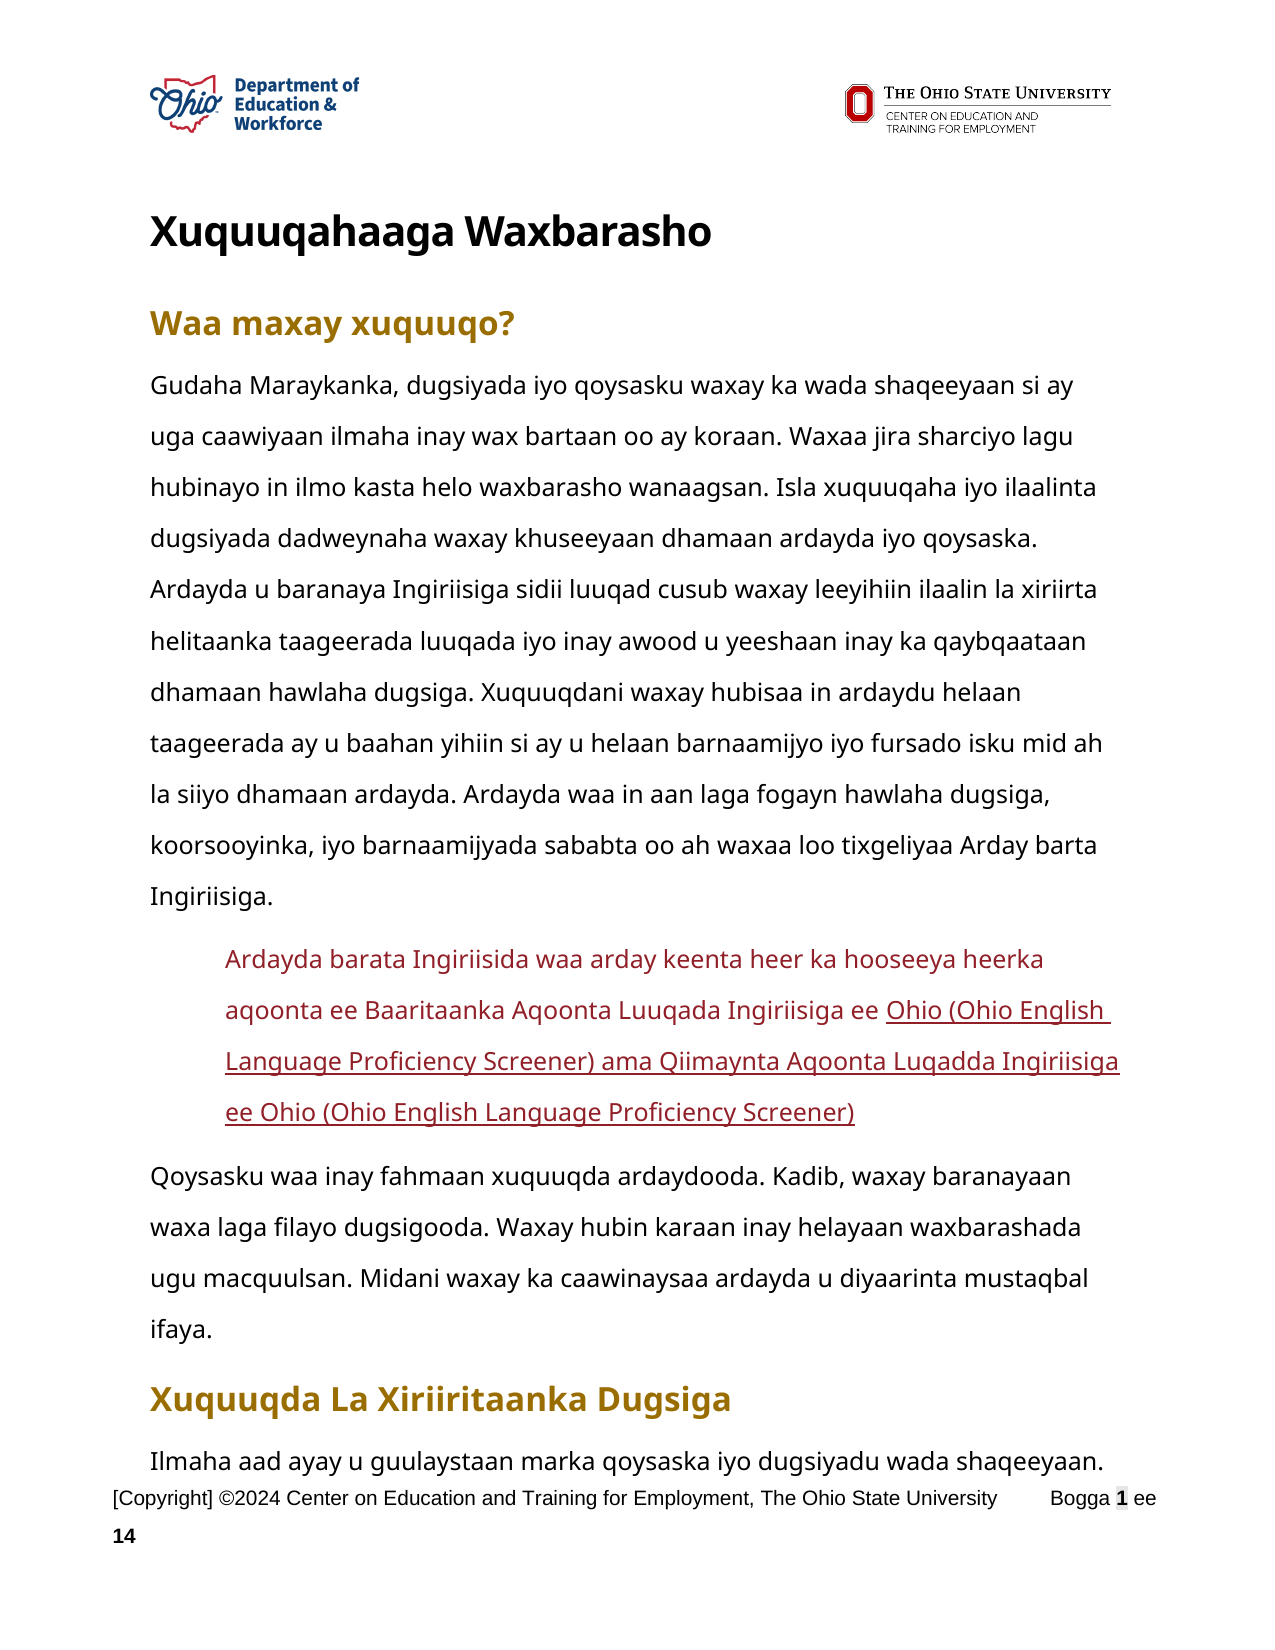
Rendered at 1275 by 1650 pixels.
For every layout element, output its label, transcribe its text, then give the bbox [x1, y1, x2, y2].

text Gudaha Maraykanka, dugsiyada iyo qoysasku waxay ka wada shaqeeyaan si ay uga caawiyaan ilmaha inay wax bartaan oo ay koraan. Waxaa jira sharciyo lagu hubinayo in ilmo kasta helo waxbarasho wanaagsan. Isla xuquuqaha iyo ilaalinta dugsiyada dadweynaha waxay khuseeyaan dhamaan ardayda iyo qoysaska. Ardayda u baranaya Ingiriisiga sidii luuqad cusub waxay leeyihiin ilaalin la xiriirta helitaanka taageerada luuqada iyo inay awood u yeeshaan inay ka qaybqaataan dhamaan hawlaha dugsiga. Xuquuqdani waxay hubisaa in ardaydu helaan taageerada ay u baahan yihiin si ay u helaan barnaamijyo iyo fursado isku mid ah la siiyo dhamaan ardayda. Ardayda waa in aan laga fogayn hawlaha dugsiga, koorsooyinka, iyo barnaamijyada sababta oo ah waxaa loo tixgeliyaa Arday barta Ingiriisiga. [150, 368, 1125, 912]
picture [150, 75, 360, 133]
text Qoysasku waa inay fahmaan xuquuqda ardaydooda. Kadib, waxay baranayaan waxa laga filayo dugsigooda. Waxay hubin karaan inay helayaan waxbarashada ugu macquulsan. Midani waxay ka caawinaysaa ardayda u diyaarinta mustaqbal ifaya. [150, 1159, 1125, 1346]
subtitle Waa maxay xuquuqo? [150, 300, 1125, 345]
subtitle Xuquuqda La Xiriiritaanka Dugsiga [150, 1375, 1125, 1421]
title Xuquuqahaaga Waxbarasho [150, 202, 1125, 259]
picture [845, 84, 1112, 133]
text Ardayda barata Ingiriisida waa arday keenta heer ka hooseeya heerka aqoonta ee Baaritaanka Aqoonta Luuqada Ingiriisiga ee Ohio (Ohio English Language Proficiency Screener) ama Qiimaynta Aqoonta Luqadda Ingiriisiga ee Ohio (Ohio English Language Proficiency Screener) [225, 942, 1125, 1129]
